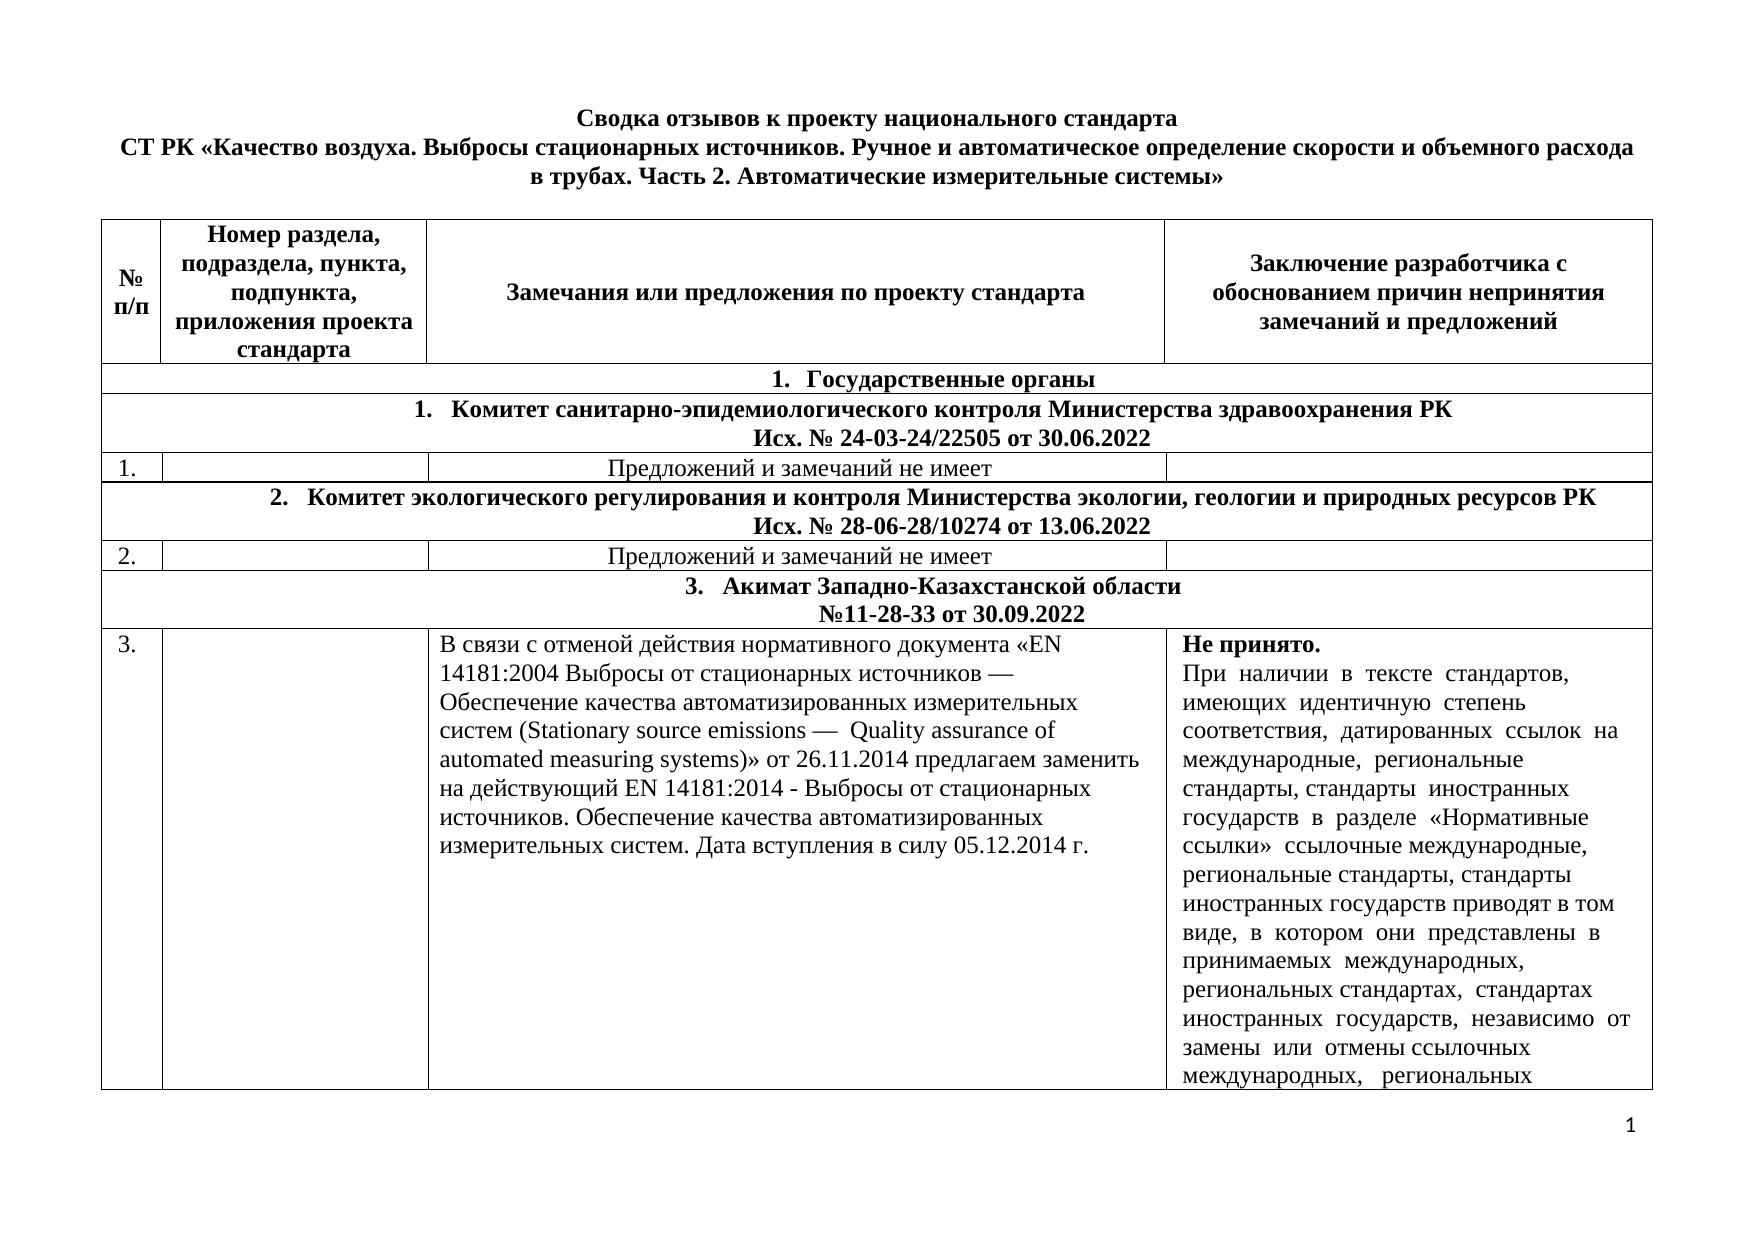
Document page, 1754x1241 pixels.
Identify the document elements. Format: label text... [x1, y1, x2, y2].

text СТ РК «Качество воздуха. Выбросы стационарных источников. Ручное и автоматическое определение скорости и объемного расхода в трубах. Часть 2. Автоматические измерительные системы» [118, 132, 1636, 190]
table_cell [1167, 629, 1652, 1089]
table_cell Комитет санитарно-эпидемиологического контроля Министерства здравоохранения РК Исх. № 24-03-24/22505 от 30.06.2022 [102, 394, 1652, 452]
table_cell Предложений и замечаний не имеет [429, 541, 1166, 570]
table_cell [163, 541, 428, 570]
table_cell 1. [102, 453, 162, 481]
table_cell [163, 629, 428, 1089]
text Сводка отзывов к проекту национального стандарта [118, 103, 1636, 132]
table_cell [1167, 453, 1652, 481]
table_cell 3. [102, 629, 162, 1089]
table_header Замечания или предложения по проекту стандарта [427, 220, 1164, 363]
table_cell Акимат Западно-Казахстанской области №11-28-33 от 30.09.2022 [102, 571, 1652, 628]
table_cell [163, 453, 428, 481]
table_header Заключение разработчика с обоснованием причин непринятия замечаний и предложений [1165, 220, 1652, 363]
table_cell 2. [102, 541, 162, 570]
table_cell Предложений и замечаний не имеет [429, 453, 1166, 481]
table_cell Комитет экологического регулирования и контроля Министерства экологии, геологии и природных ресурсов РК Исх. № 28-06-28/10274 от 13.06.2022 [102, 483, 1652, 540]
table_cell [429, 629, 1166, 1089]
table_cell [1167, 541, 1652, 570]
table_header № п/п [102, 220, 160, 363]
table_cell 1. Государственные органы [102, 364, 1652, 393]
table_header Номер раздела, подраздела, пункта, подпункта, приложения проекта стандарта [161, 220, 426, 363]
